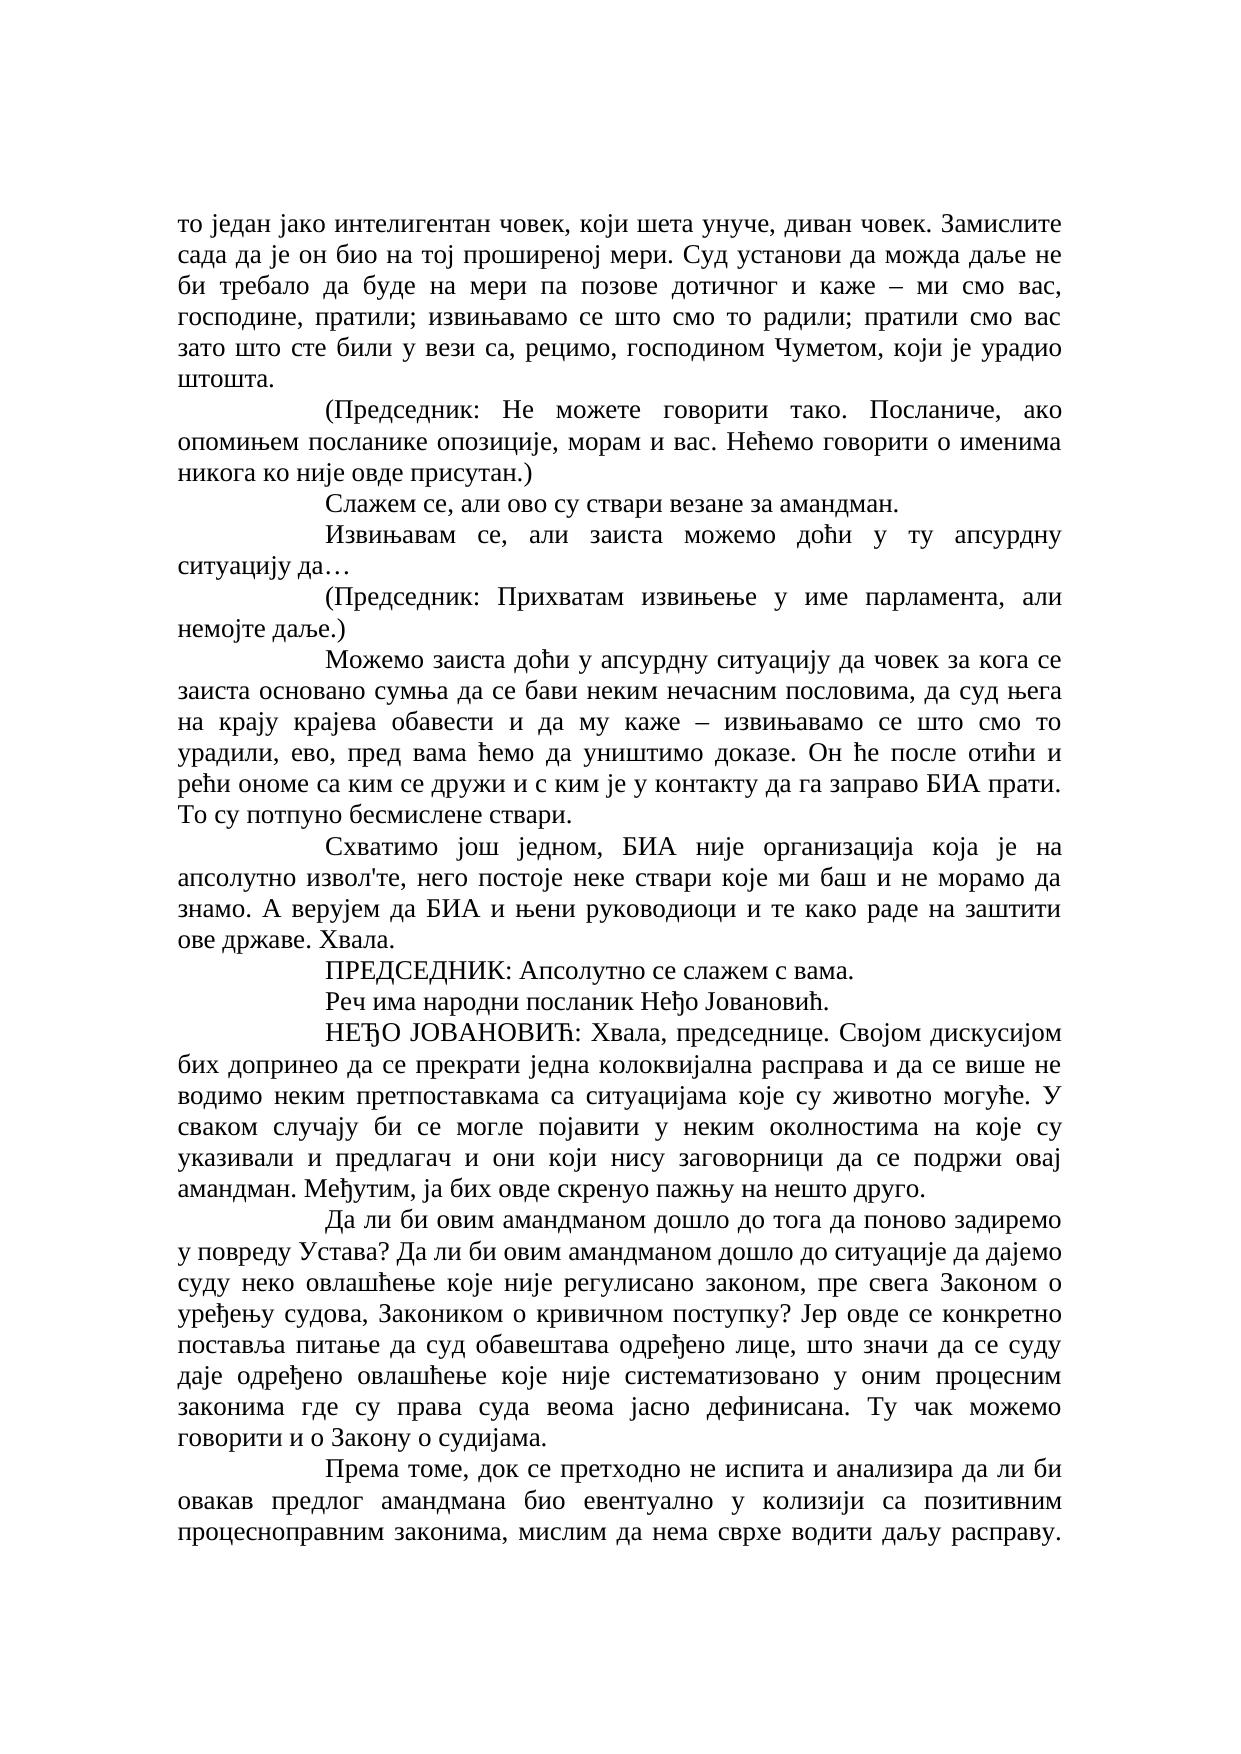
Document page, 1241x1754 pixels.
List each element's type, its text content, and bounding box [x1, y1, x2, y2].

text Да ли би овим амандманом дошло до тога да поново задиремо у повреду Устава? Да ли би овим амандманом дошло до ситуације да дајемо суду неко овлашћење које није регулисано законом, пре свега Законом о уређењу судова, Закоником о кривичном поступку? Јер овде се конкретно поставља питање да суд обавештава одређено лице, што значи да се суду даје одређено овлашћење које није систематизовано у оним процесним законима где су права суда веома јасно дефинисана. Ту чак можемо говорити и о Закону о судијама. [177, 1203, 1063, 1453]
text ПРЕДСЕДНИК: Апсолутно се слажем с вама. [177, 954, 1063, 985]
text Слажем се, али ово су ствари везане за амандман. [177, 487, 1063, 518]
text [177, 1453, 1063, 1546]
text Можемо заиста доћи у апсурдну ситуацију да човек за кога се заиста основано сумња да се бави неким нечасним пословима, да суд њега на крају крајева обавести и да му каже – извињавамо се што смо то урадили, ево, пред вама ћемо да уништимо доказе. Он ће после отићи и рећи ономе са ким се дружи и с ким је у контакту да га заправо БИА прати. То су потпуно бесмислене ствари. [177, 643, 1063, 830]
text (Председник: Не можете говорити тако. Посланиче, ако опомињем посланике опозиције, морам и вас. Нећемо говорити о именима никога ко није овде присутан.) [177, 394, 1063, 487]
text Схватимо још једном, БИА није организација која је на апсолутно извол'те, него постоје неке ствари које ми баш и не морамо да знамо. А верујем да БИА и њени руководиоци и те како раде на заштити ове државе. Хвала. [177, 830, 1063, 954]
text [177, 207, 1063, 394]
text Извињавам се, али заиста можемо доћи у ту апсурдну ситуацију да… [177, 518, 1063, 581]
text НЕЂО ЈОВАНОВИЋ: Хвала, председнице. Својом дискусијом бих допринео да се прекрати једна колоквијална расправа и да се више не водимо неким претпоставкама са ситуацијама које су животно могуће. У сваком случају би се могле појавити у неким околностима на које су указивали и предлагач и они који нису заговорници да се подржи овај амандман. Међутим, ја бих овде скренуо пажњу на нешто друго. [177, 1017, 1063, 1203]
text (Председник: Прихватам извињење у име парламента, али немојте даље.) [177, 581, 1063, 643]
text Реч има народни посланик Неђо Јовановић. [177, 985, 1063, 1017]
